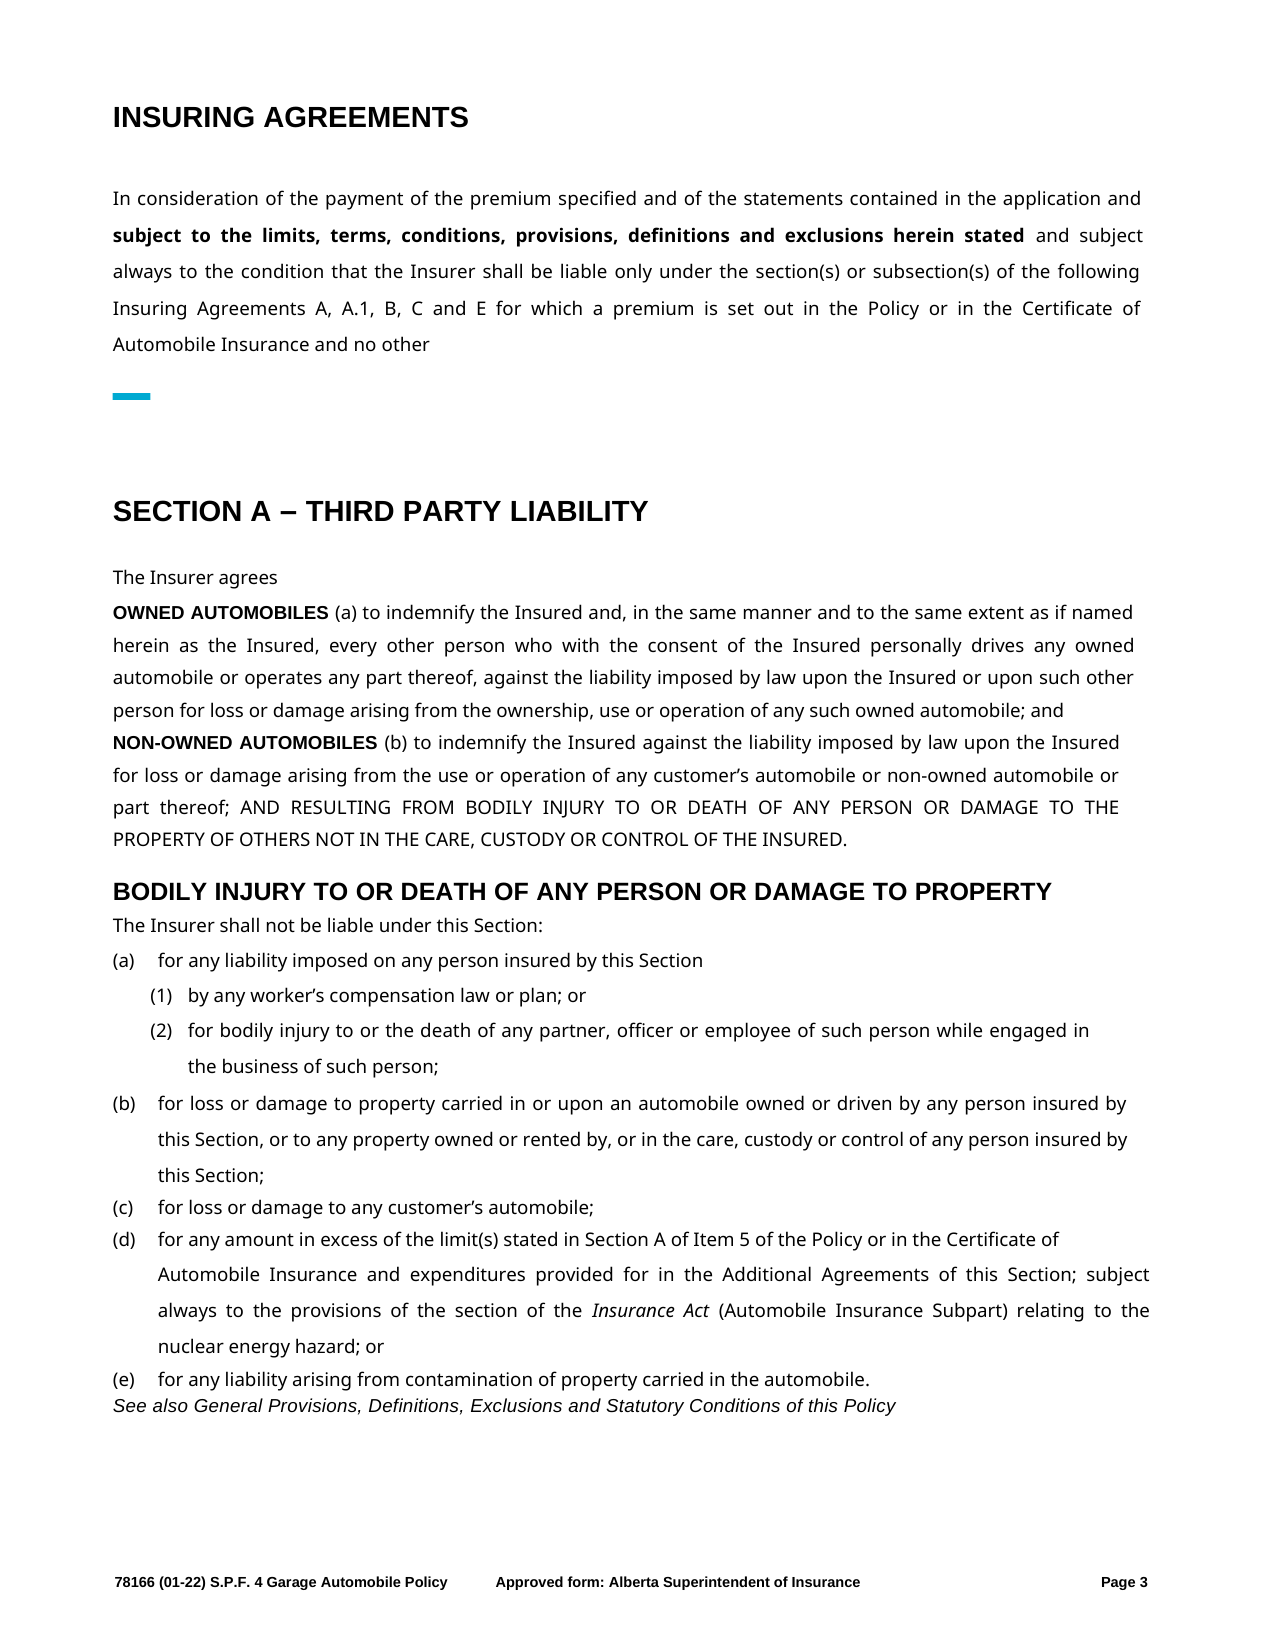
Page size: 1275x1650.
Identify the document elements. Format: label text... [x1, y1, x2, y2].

text INSURING AGREEMENTS [113, 101, 1173, 134]
list for bodily injury to or the death of any partner, officer or employee of such person while engaged in the business of such person; [150, 1009, 1091, 1081]
text OWNED AUTOMOBILES (a) to indemnify the Insured and, in the same manner and to the same extent as if named herein as the Insured, every other person who with the consent of the Insured personally drives any owned automobile or operates any part thereof, against the liability imposed by law upon the Insured or upon such other person for loss or damage arising from the ownership, use or operation of any such owned automobile; and [113, 594, 1136, 724]
list by any worker’s compensation law or plan; or [150, 977, 1173, 1009]
text (e) for any liability arising from contamination of property carried in the automobile. [113, 1361, 1173, 1392]
text SECTION A – THIRD PARTY LIABILITY [113, 494, 1173, 528]
text The Insurer agrees [113, 559, 1173, 591]
text (c) for loss or damage to any customer’s automobile; [113, 1190, 1173, 1221]
text NON-OWNED AUTOMOBILES (b) to indemnify the Insured against the liability imposed by law upon the Insured for loss or damage arising from the use or operation of any customer’s automobile or non-owned automobile or part thereof; AND RESULTING FROM BODILY INJURY TO OR DEATH OF ANY PERSON OR DAMAGE TO THE PROPERTY OF OTHERS NOT IN THE CARE, CUSTODY OR CONTROL OF THE INSURED. [113, 724, 1121, 853]
text (b) for loss or damage to property carried in or upon an automobile owned or driven by any person insured by this Section, or to any property owned or rented by, or in the care, custody or control of any person insured by this Section; [113, 1081, 1128, 1190]
text BODILY INJURY TO OR DEATH OF ANY PERSON OR DAMAGE TO PROPERTY The Insurer shall not be liable under this Section: [113, 875, 1053, 939]
text In consideration of the payment of the premium specified and of the statements contained in the application and subject to the limits, terms, conditions, provisions, definitions and exclusions herein stated and subject always to the condition that the Insurer shall be liable only under the section(s) or subsection(s) of the following Insuring Agreements A, A.1, B, C and E for which a premium is set out in the Policy or in the Certificate of Automobile Insurance and no other [113, 176, 1143, 359]
text (a) for any liability imposed on any person insured by this Section [113, 942, 1173, 974]
text Automobile Insurance and expenditures provided for in the Additional Agreements of this Section; subject always to the provisions of the section of the Insurance Act (Automobile Insurance Subpart) relating to the nuclear energy hazard; or [158, 1253, 1151, 1361]
text (d) for any amount in excess of the limit(s) stated in Section A of Item 5 of the Policy or in the Certificate of [113, 1221, 1173, 1252]
text See also General Provisions, Definitions, Exclusions and Statutory Conditions of this Policy [113, 1396, 1173, 1417]
